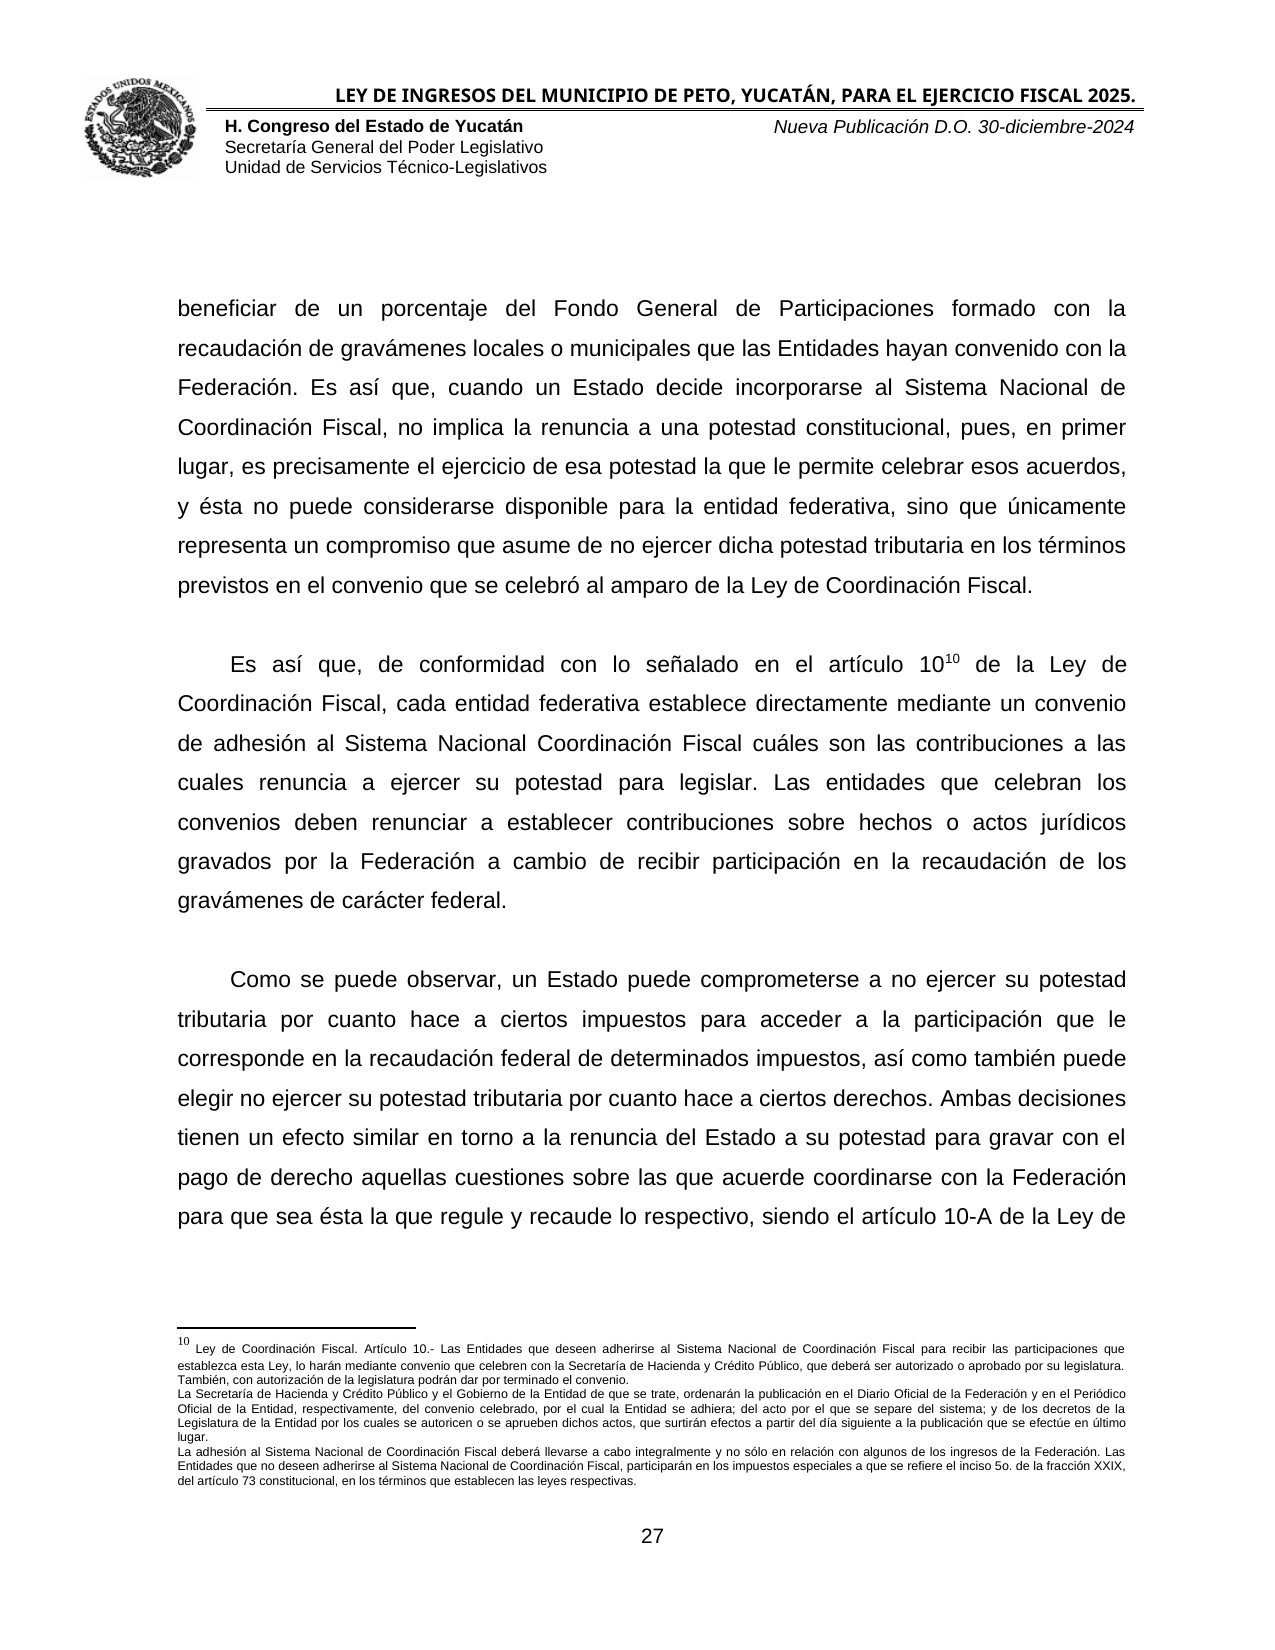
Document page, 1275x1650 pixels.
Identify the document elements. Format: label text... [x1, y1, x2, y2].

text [177, 966, 1127, 1230]
text Es así que, de conformidad con lo señalado en el artículo 10 de la Ley de Coordinación Fiscal, cada entidad federativa establece directamente mediante un convenio de adhesión al Sistema Nacional Coordinación Fiscal cuáles son las contribuciones a las cuales renuncia a ejercer su potestad para legislar. Las entidades que celebran los convenios deben renunciar a establecer contribuciones sobre hechos o actos jurídicos gravados por la Federación a cambio de recibir participación en la recaudación de los gravámenes de carácter federal. [177, 651, 1127, 914]
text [177, 295, 1127, 598]
